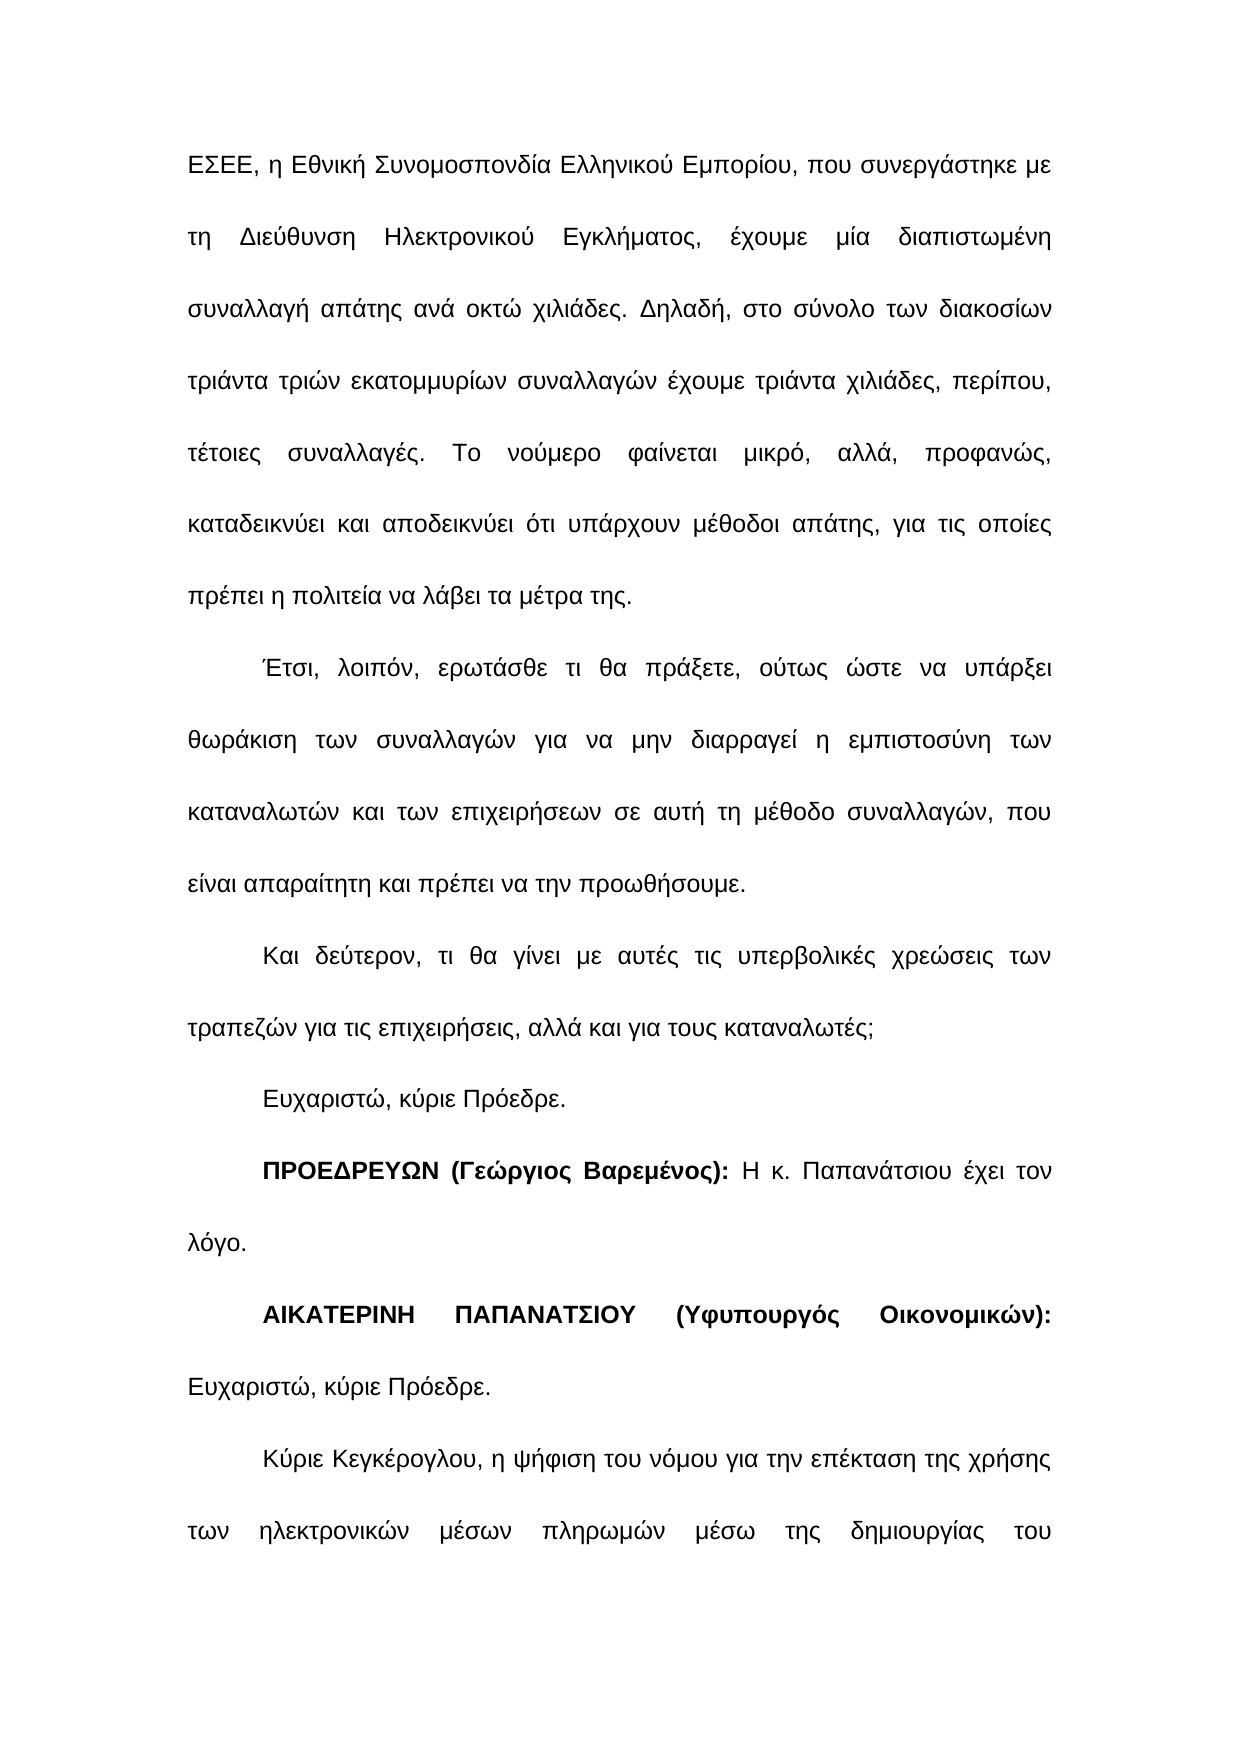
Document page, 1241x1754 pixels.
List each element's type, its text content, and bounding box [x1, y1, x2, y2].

text Ευχαριστώ, κύριε Πρόεδρε. [187, 1084, 1053, 1113]
text Έτσι, λοιπόν, ερωτάσθε τι θα πράξετε, ούτως ώστε να υπάρξει θωράκιση των συναλλαγών για να μην διαρραγεί η εμπιστοσύνη των καταναλωτών και των επιχειρήσεων σε αυτή τη μέθοδο συναλλαγών, που είναι απαραίτητη και πρέπει να την προωθήσουμε. [187, 653, 1053, 897]
text Και δεύτερον, τι θα γίνει με αυτές τις υπερβολικές χρεώσεις των τραπεζών για τις επιχειρήσεις, αλλά και για τους καταναλωτές; [187, 941, 1053, 1041]
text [187, 1444, 1053, 1544]
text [187, 150, 1053, 610]
text ΑΙΚΑΤΕΡΙΝΗ ΠΑΠΑΝΑΤΣΙΟΥ (Υφυπουργός Οικονομικών): Ευχαριστώ, κύριε Πρόεδρε. [187, 1300, 1053, 1401]
text ΠΡΟΕΔΡΕΥΩΝ (Γεώργιος Βαρεμένος): Η κ. Παπανάτσιου έχει τον λόγο. [187, 1156, 1053, 1257]
